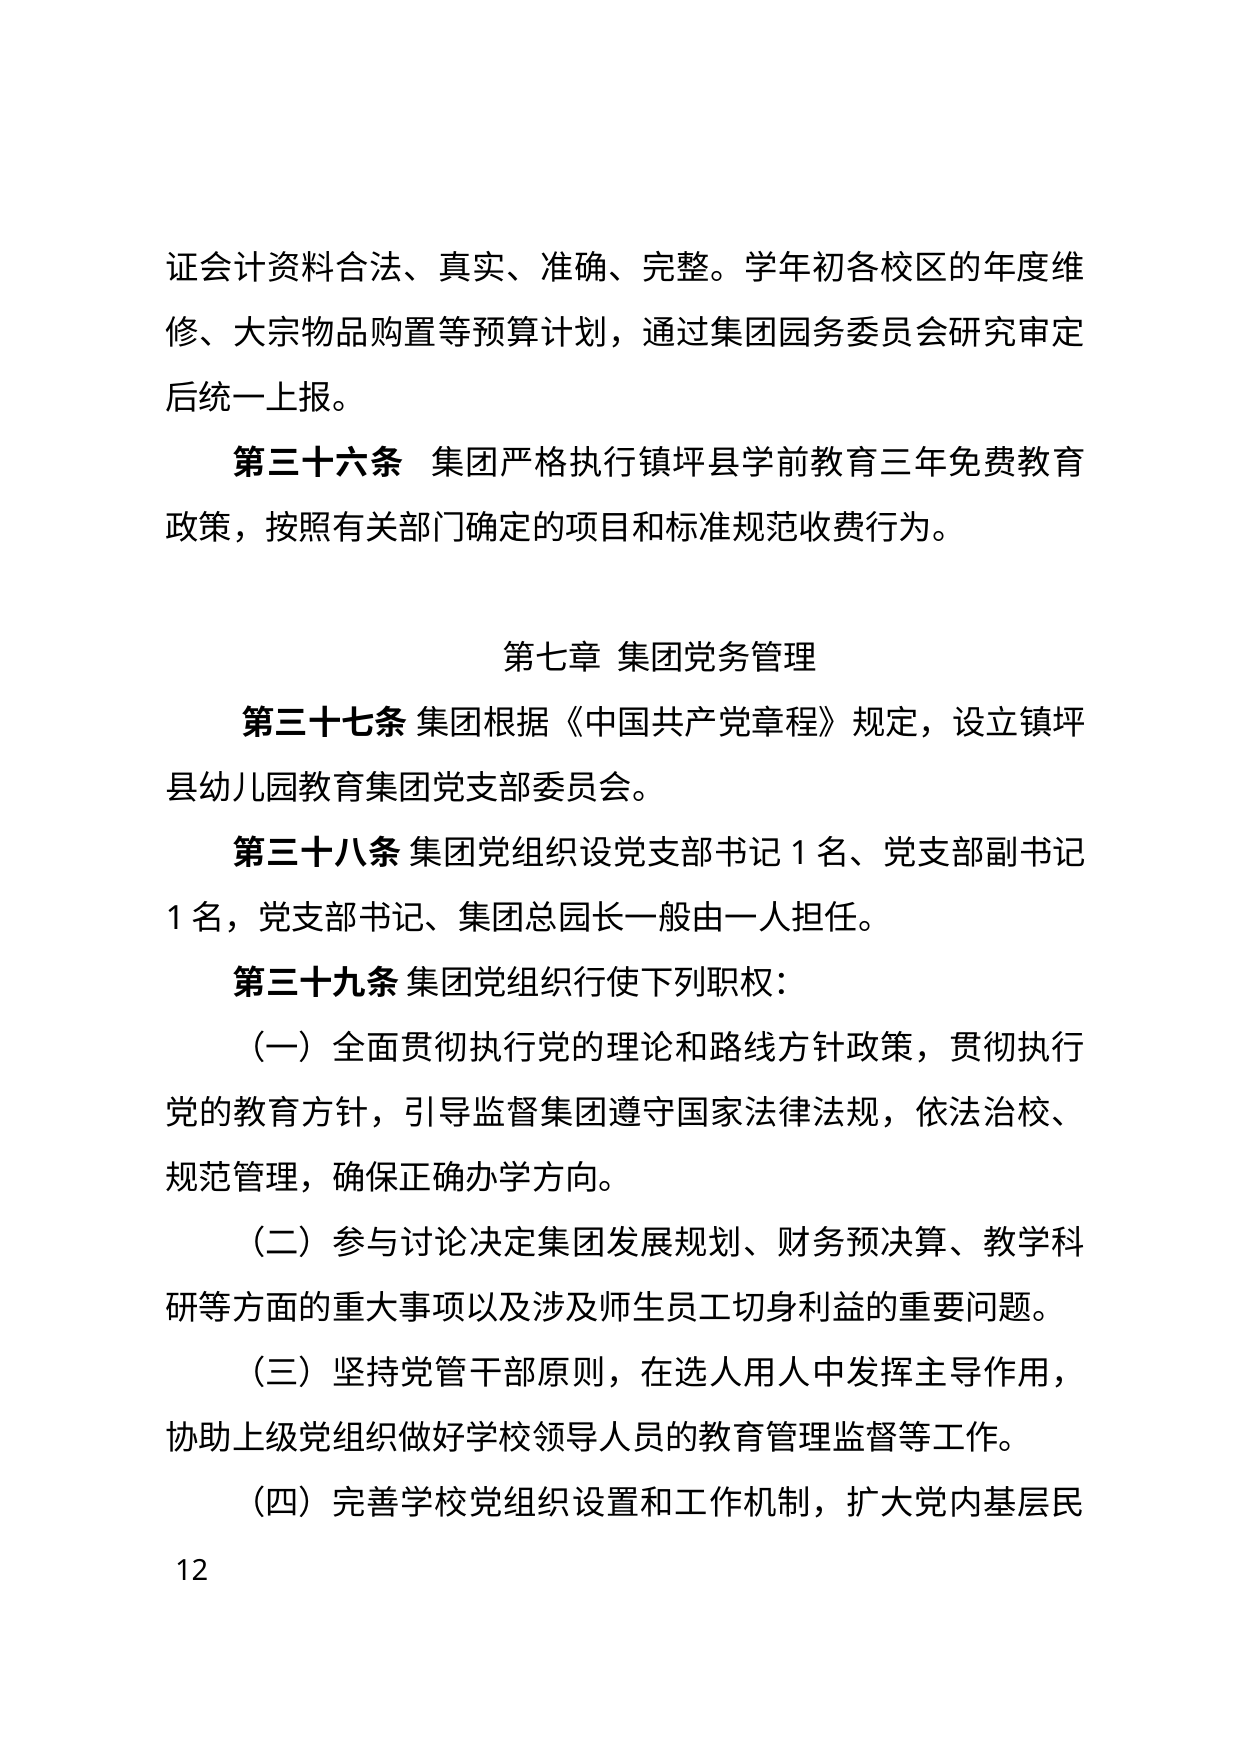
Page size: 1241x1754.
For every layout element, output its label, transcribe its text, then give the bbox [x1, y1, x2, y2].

text 第三十九条 集团党组织行使下列职权： [165, 948, 1087, 1013]
text 第七章 集团党务管理 [165, 623, 1087, 688]
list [165, 1468, 1087, 1533]
text 第三十八条 集团党组织设党支部书记1名、党支部副书记1名，党支部书记、集团总园长一般由一人担任。 [165, 818, 1087, 948]
list 坚持党管干部原则，在选人用人中发挥主导作用，协助上级党组织做好学校领导人员的教育管理监督等工作。 [165, 1338, 1087, 1468]
text 第三十六条 集团严格执行镇坪县学前教育三年免费教育政策，按照有关部门确定的项目和标准规范收费行为。 [165, 428, 1087, 558]
list 参与讨论决定集团发展规划、财务预决算、教学科研等方面的重大事项以及涉及师生员工切身利益的重要问题。 [165, 1208, 1087, 1338]
list 全面贯彻执行党的理论和路线方针政策，贯彻执行党的教育方针，引导监督集团遵守国家法律法规，依法治校、规范管理，确保正确办学方向。 [165, 1013, 1087, 1208]
text 第三十七条 集团根据《中国共产党章程》规定，设立镇坪县幼儿园教育集团党支部委员会。 [165, 688, 1087, 818]
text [165, 233, 1087, 428]
